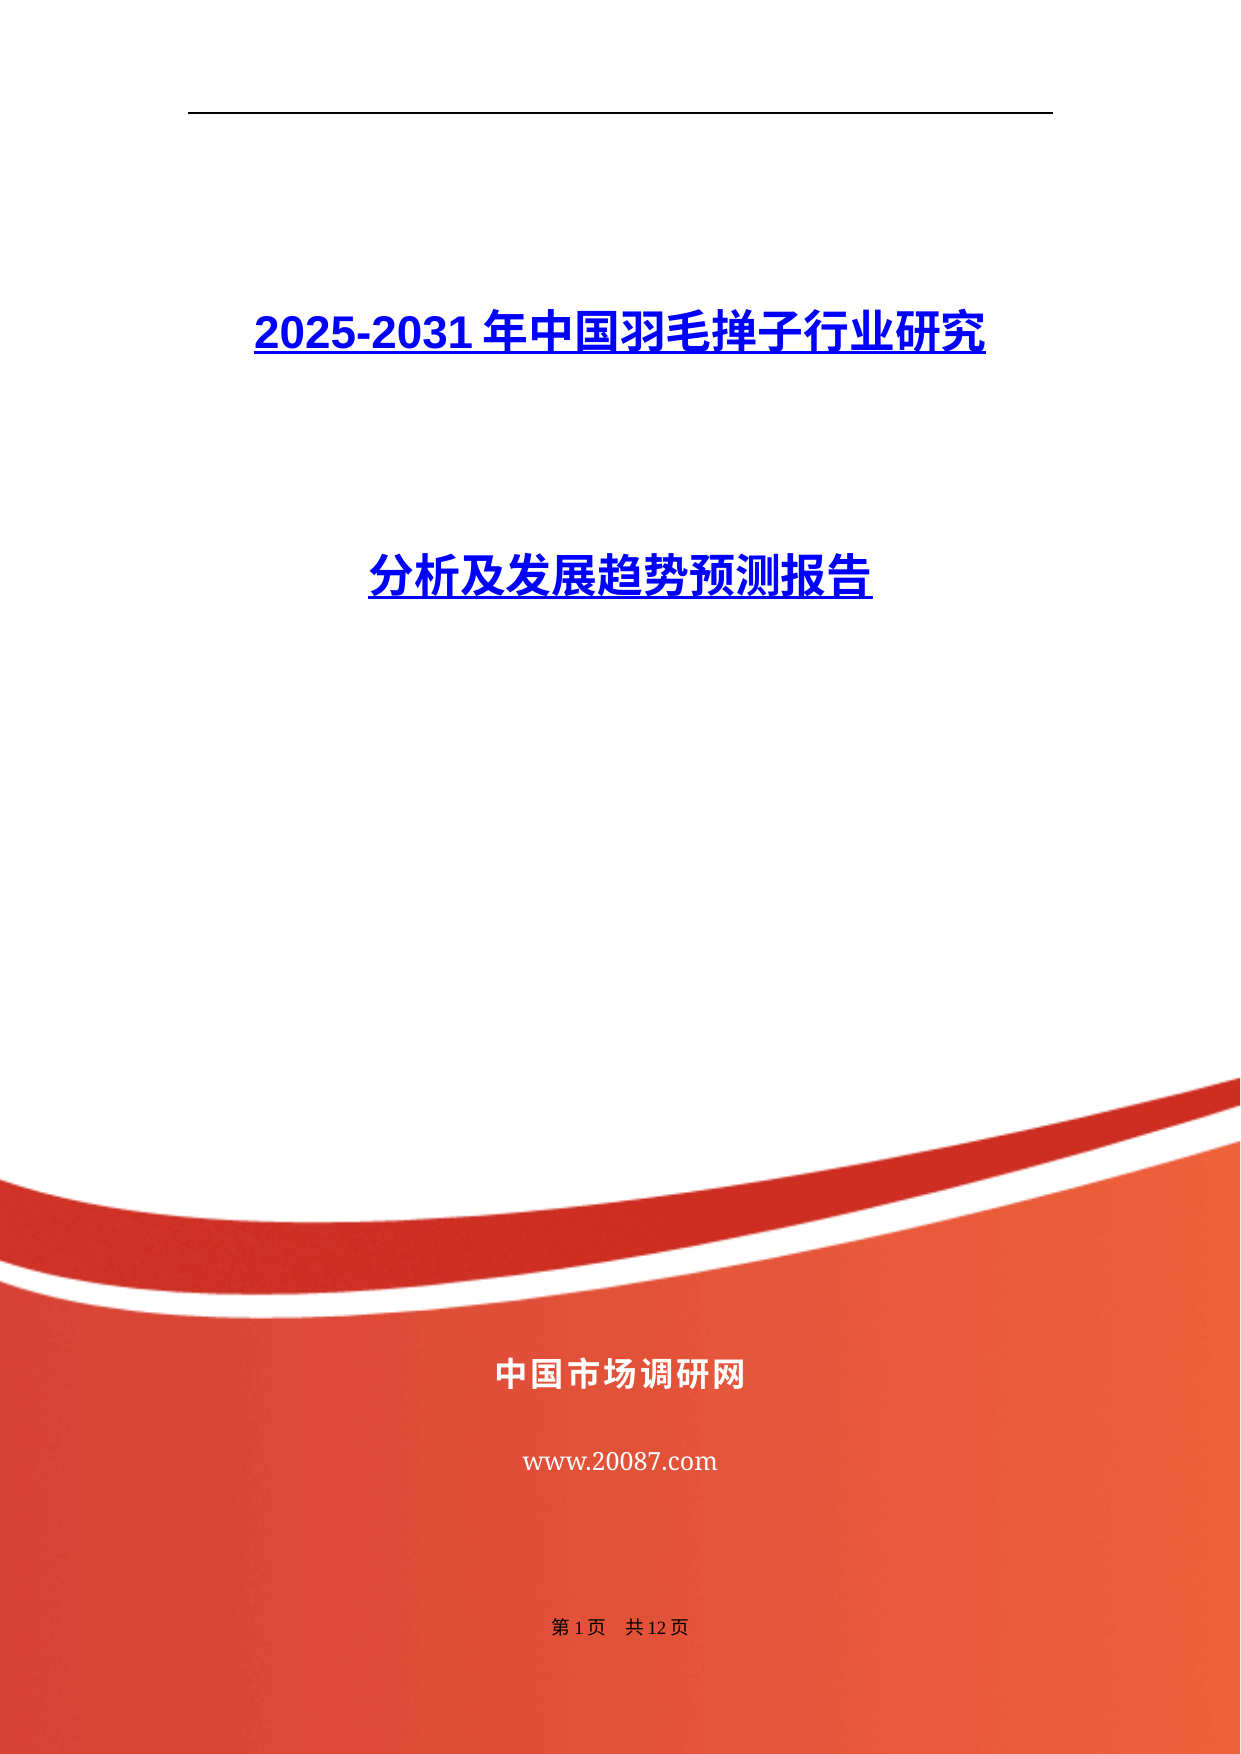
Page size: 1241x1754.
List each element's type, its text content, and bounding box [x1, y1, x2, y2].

text www.20087.com [187, 1428, 1053, 1493]
picture [0, 1006, 1241, 1754]
table_header 2025-2031年中国羽毛掸子行业研究分析及发展趋势预测报告 [188, 207, 1053, 773]
subtitle 中国市场调研网 [187, 1339, 1053, 1404]
